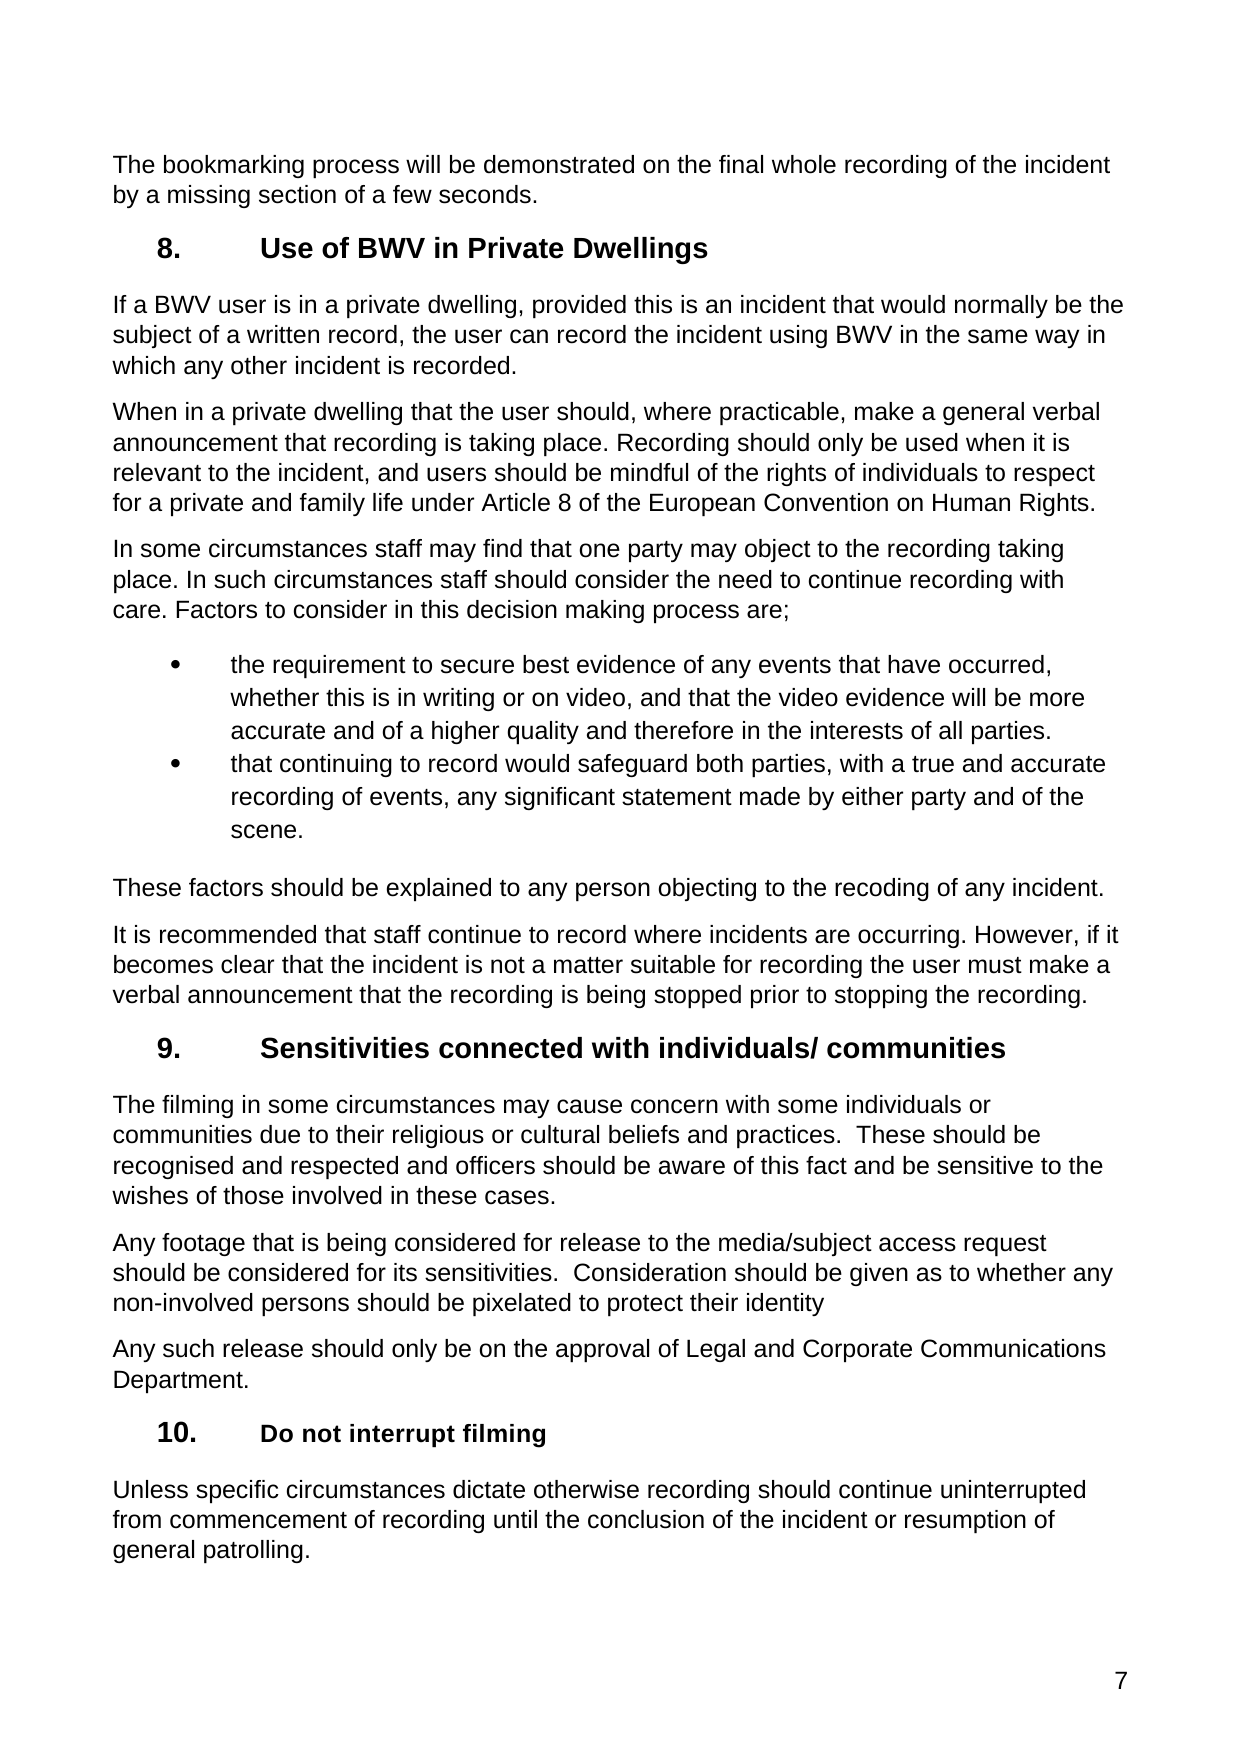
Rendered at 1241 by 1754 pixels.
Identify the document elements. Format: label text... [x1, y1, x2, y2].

text These factors should be explained to any person objecting to the recoding of any incident. [112, 873, 1128, 902]
subtitle Sensitivities connected with individuals/ communities [157, 1031, 1128, 1064]
text When in a private dwelling that the user should, where practicable, make a general verbal announcement that recording is taking place. Recording should only be used when it is relevant to the incident, and users should be mindful of the rights of individuals to respect for a private and family life under Article 8 of the European Convention on Human Rights. [112, 397, 1128, 516]
text It is recommended that staff continue to record where incidents are occurring. However, if it becomes clear that the incident is not a matter suitable for recording the user must make a verbal announcement that the recording is being stopped prior to stopping the recording. [112, 920, 1128, 1009]
text In some circumstances staff may find that one party may object to the recording taking place. In such circumstances staff should consider the need to continue recording with care. Factors to consider in this decision making process are; [112, 534, 1128, 623]
text The bookmarking process will be demonstrated on the final whole recording of the incident by a missing section of a few seconds. [112, 150, 1128, 209]
text the requirement to secure best evidence of any events that have occurred, whether this is in writing or on video, and that the video evidence will be more accurate and of a higher quality and therefore in the interests of all parties. [171, 650, 1128, 745]
text Unless specific circumstances dictate otherwise recording should continue uninterrupted from commencement of recording until the conclusion of the incident or resumption of general patrolling. [112, 1475, 1128, 1564]
text Any footage that is being considered for release to the media/subject access request should be considered for its sensitivities. Consideration should be given as to whether any non-involved persons should be pixelated to protect their identity [112, 1227, 1128, 1316]
text The filming in some circumstances may cause concern with some individuals or communities due to their religious or cultural beliefs and practices. These should be recognised and respected and officers should be aware of this fact and be sensitive to the wishes of those involved in these cases. [112, 1090, 1128, 1209]
subtitle Use of BWV in Private Dwellings [157, 231, 1128, 264]
text that continuing to record would safeguard both parties, with a true and accurate recording of events, any significant statement made by either party and of the scene. [171, 749, 1128, 844]
text If a BWV user is in a private dwelling, provided this is an incident that would normally be the subject of a written record, the user can record the incident using BWV in the same way in which any other incident is recorded. [112, 290, 1128, 379]
subtitle Do not interrupt filming [157, 1416, 1128, 1449]
text Any such release should only be on the approval of Legal and Corporate Communications Department. [112, 1334, 1128, 1393]
